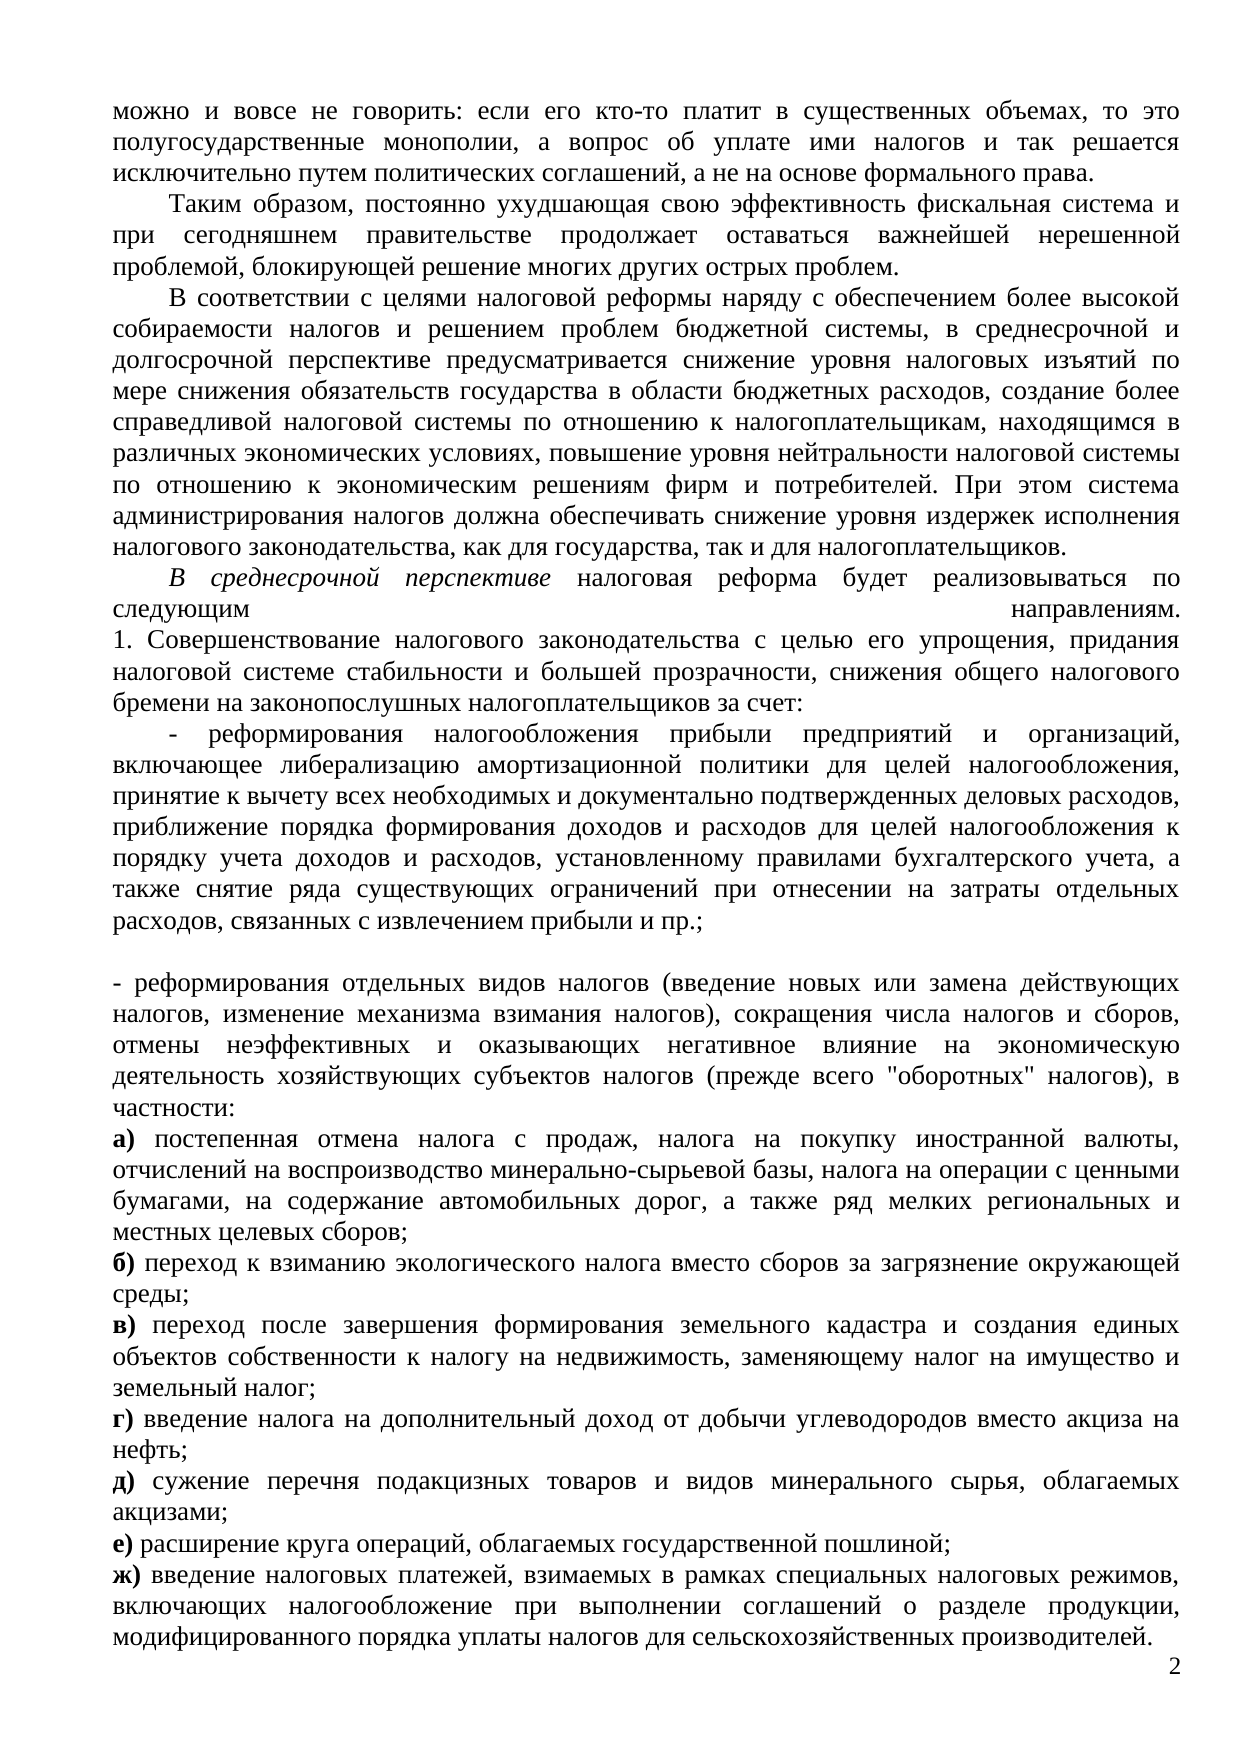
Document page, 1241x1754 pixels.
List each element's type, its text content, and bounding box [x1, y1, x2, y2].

text В среднесрочной перспективе налоговая реформа будет реализовываться по следующим направлениям. 1. Совершенствование налогового законодательства с целью его упрощения, придания налоговой системе стабильности и большей прозрачности, снижения общего налогового бремени на законопослушных налогоплательщиков за счет: [112, 561, 1181, 717]
text Таким образом, постоянно ухудшающая свою эффективность фискальная система и при сегодняшнем правительстве продолжает оставаться важнейшей нерешенной проблемой, блокирующей решение многих других острых проблем. [112, 187, 1181, 281]
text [112, 94, 1181, 187]
text б) переход к взиманию экологического налога вместо сборов за загрязнение окружающей среды; в) переход после завершения формирования земельного кадастра и создания единых объектов собственности к налогу на недвижимость, заменяющему налог на имущество и земельный налог; [112, 1246, 1181, 1402]
text г) введение налога на дополнительный доход от добычи углеводородов вместо акциза на нефть; д) сужение перечня подакцизных товаров и видов минерального сырья, облагаемых акцизами; е) расширение круга операций, облагаемых государственной пошлиной; [112, 1402, 1181, 1558]
text а) постепенная отмена налога с продаж, налога на покупку иностранной валюты, отчислений на воспроизводство минерально-сырьевой базы, налога на операции с ценными бумагами, на содержание автомобильных дорог, а также ряд мелких региональных и местных целевых сборов; [112, 1122, 1181, 1246]
text - реформирования налогообложения прибыли предприятий и организаций, включающее либерализацию амортизационной политики для целей налогообложения, принятие к вычету всех необходимых и документально подтвержденных деловых расходов, приближение порядка формирования доходов и расходов для целей налогообложения к порядку учета доходов и расходов, установленному правилами бухгалтерского учета, а также снятие ряда существующих ограничений при отнесении на затраты отдельных расходов, связанных с извлечением прибыли и пр.; [112, 717, 1181, 935]
text В соответствии с целями налоговой реформы наряду с обеспечением более высокой собираемости налогов и решением проблем бюджетной системы, в среднесрочной и долгосрочной перспективе предусматривается снижение уровня налоговых изъятий по мере снижения обязательств государства в области бюджетных расходов, создание более справедливой налоговой системы по отношению к налогоплательщикам, находящимся в различных экономических условиях, повышение уровня нейтральности налоговой системы по отношению к экономическим решениям фирм и потребителей. При этом система администрирования налогов должна обеспечивать снижение уровня издержек исполнения налогового законодательства, как для государства, так и для налогоплательщиков. [112, 281, 1181, 561]
text - реформирования отдельных видов налогов (введение новых или замена действующих налогов, изменение механизма взимания налогов), сокращения числа налогов и сборов, отмены неэффективных и оказывающих негативное влияние на экономическую деятельность хозяйствующих субъектов налогов (прежде всего "оборотных" налогов), в частности: [112, 935, 1181, 1122]
text ж) введение налоговых платежей, взимаемых в рамках специальных налоговых режимов, включающих налогообложение при выполнении соглашений о разделе продукции, модифицированного порядка уплаты налогов для сельскохозяйственных производителей. [112, 1558, 1181, 1651]
